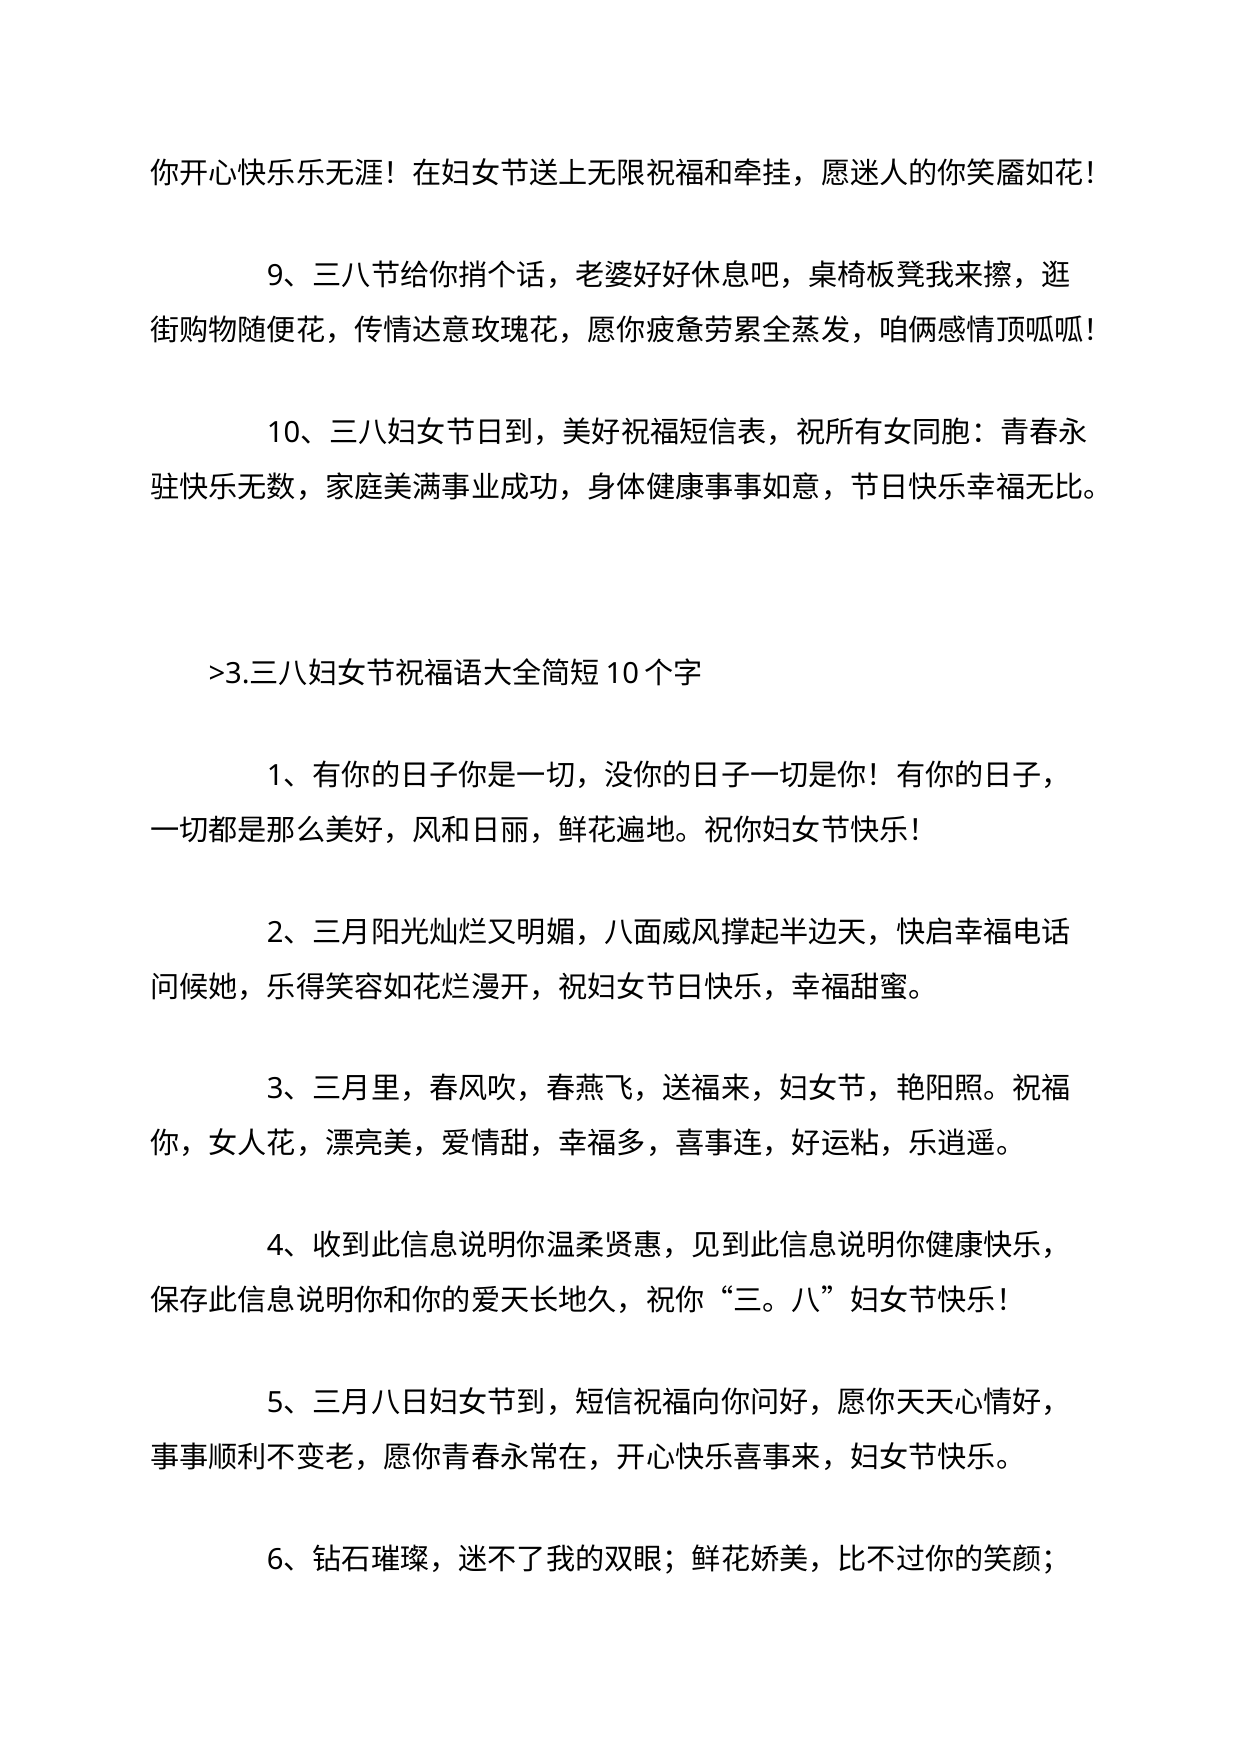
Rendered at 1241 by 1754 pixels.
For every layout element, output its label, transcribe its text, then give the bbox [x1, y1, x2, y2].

text 2、三月阳光灿烂又明媚，八面威风撑起半边天，快启幸福电话问候她，乐得笑容如花烂漫开，祝妇女节日快乐，幸福甜蜜。 [150, 908, 1090, 1006]
text 5、三月八日妇女节到，短信祝福向你问好，愿你天天心情好，事事顺利不变老，愿你青春永常在，开心快乐喜事来，妇女节快乐。 [150, 1378, 1090, 1476]
text 10、三八妇女节日到，美好祝福短信表，祝所有女同胞：青春永驻快乐无数，家庭美满事业成功，身体健康事事如意，节日快乐幸福无比。 [150, 408, 1090, 506]
text 3、三月里，春风吹，春燕飞，送福来，妇女节，艳阳照。祝福你，女人花，漂亮美，爱情甜，幸福多，喜事连，好运粘，乐逍遥。 [150, 1065, 1090, 1162]
text 4、收到此信息说明你温柔贤惠，见到此信息说明你健康快乐，保存此信息说明你和你的爱天长地久，祝你“三。八”妇女节快乐！ [150, 1222, 1090, 1319]
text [150, 150, 1090, 192]
text >3.三八妇女节祝福语大全简短10个字 [150, 649, 1090, 692]
text 1、有你的日子你是一切，没你的日子一切是你！有你的日子，一切都是那么美好，风和日丽，鲜花遍地。祝你妇女节快乐！ [150, 751, 1090, 849]
text 9、三八节给你捎个话，老婆好好休息吧，桌椅板凳我来擦，逛街购物随便花，传情达意玫瑰花，愿你疲惫劳累全蒸发，咱俩感情顶呱呱！ [150, 252, 1090, 349]
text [150, 1535, 1090, 1578]
